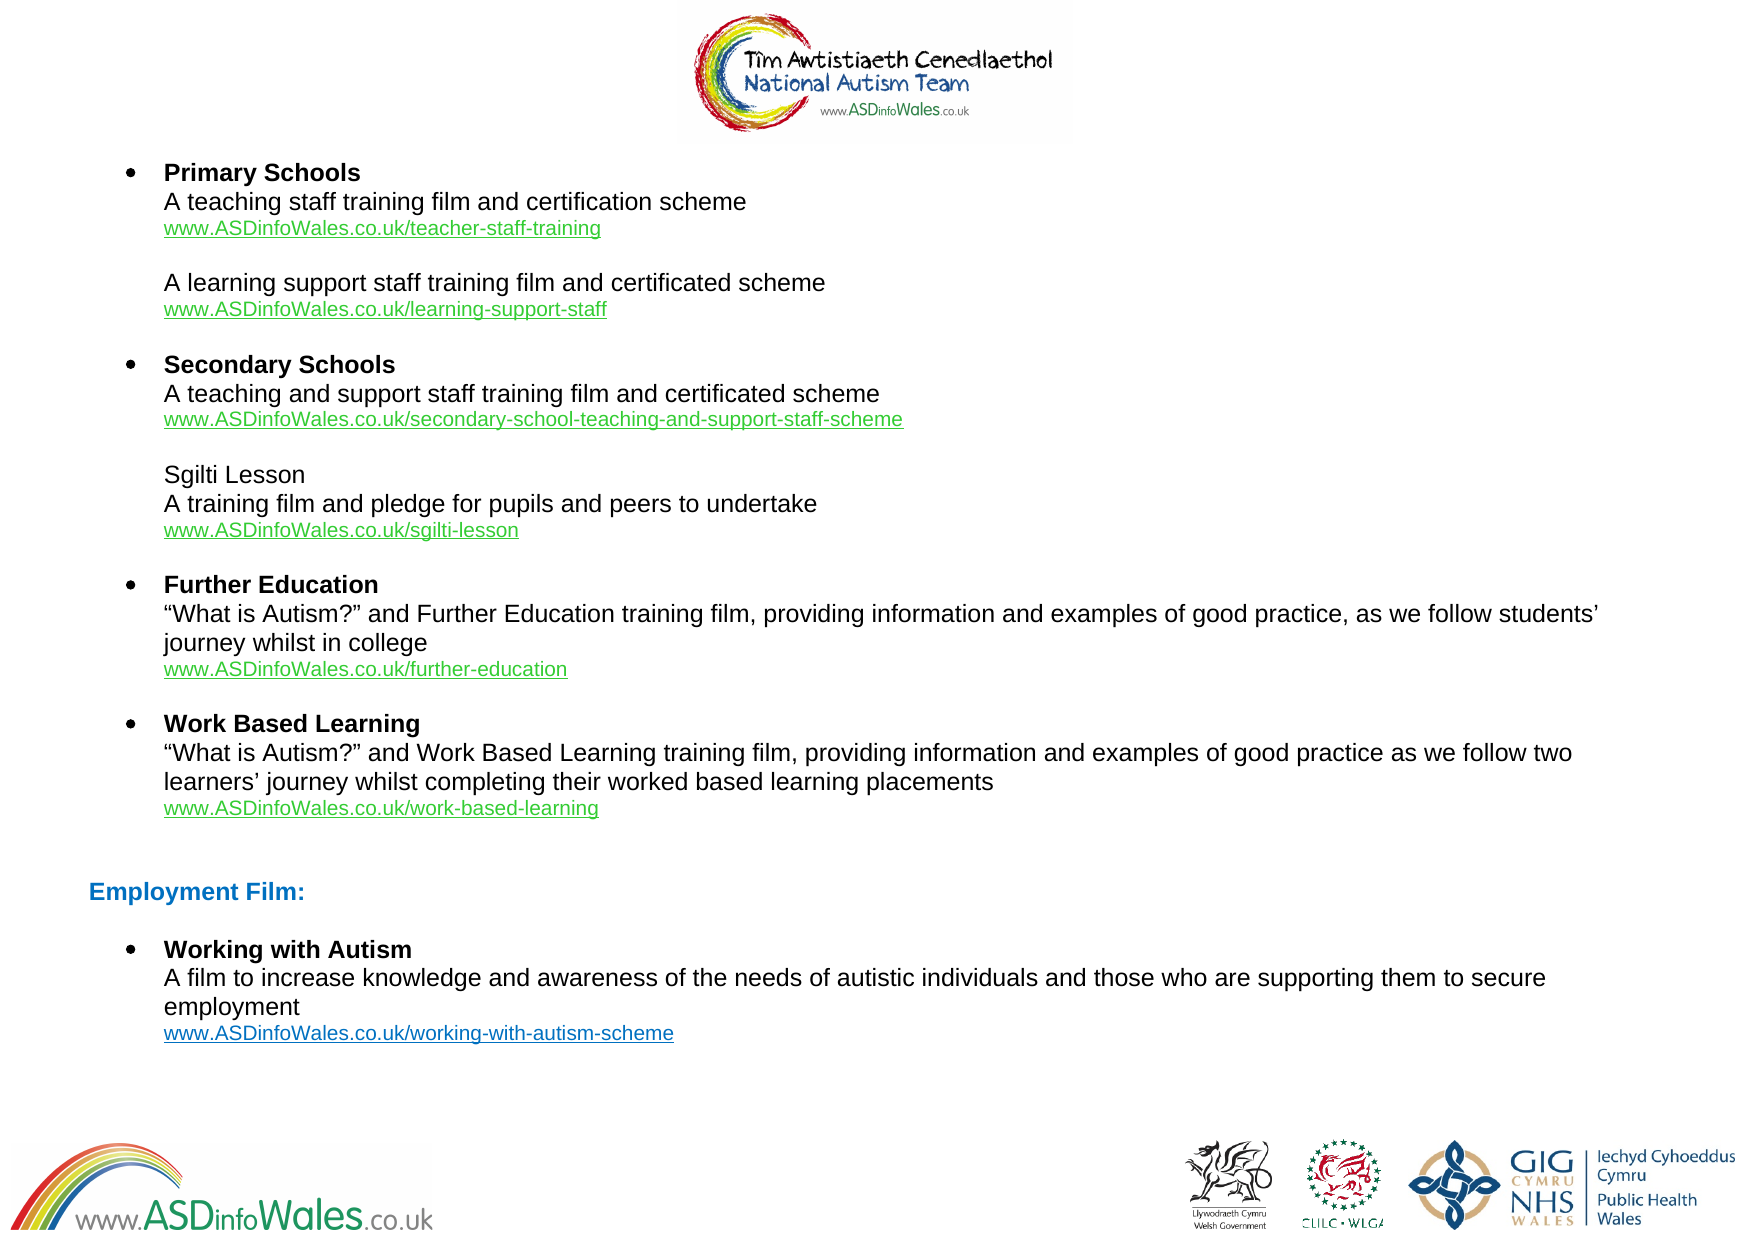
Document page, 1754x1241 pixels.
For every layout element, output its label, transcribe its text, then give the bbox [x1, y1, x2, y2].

text www.ASDinfoWales.co.uk/teacher-staff-training [89, 216, 1665, 239]
list Working with Autism [126, 934, 1665, 963]
picture [1301, 1138, 1383, 1226]
text www.ASDinfoWales.co.uk/learning-support-staff [89, 297, 1665, 321]
list “What is Autism?” and Further Education training film, providing information and examples of good practice, as we follow students’ journey whilst in college [164, 599, 1665, 657]
text Employment Film: [89, 877, 1665, 906]
picture [676, 0, 1074, 144]
list Secondary Schools [126, 350, 1665, 378]
list www.ASDinfoWales.co.uk/sgilti-lesson [164, 517, 1665, 541]
list Sgilti Lesson [164, 460, 1665, 489]
list A learning support staff training film and certificated scheme [164, 268, 1665, 297]
picture [1408, 1140, 1735, 1230]
list A training film and pledge for pupils and peers to undertake [164, 489, 1665, 517]
list A teaching and support staff training film and certificated scheme [164, 378, 1665, 407]
list Work Based Learning [126, 709, 1665, 738]
list www.ASDinfoWales.co.uk/work-based-learning [164, 796, 1665, 819]
list www.ASDinfoWales.co.uk/working-with-autism-scheme [164, 1021, 1665, 1045]
picture [10, 1143, 433, 1230]
list www.ASDinfoWales.co.uk/secondary-school-teaching-and-support-staff-scheme [164, 407, 1665, 431]
list A film to increase knowledge and awareness of the needs of autistic individuals and those who are supporting them to secure employment [164, 963, 1665, 1021]
picture [1184, 1140, 1272, 1230]
list Further Education [126, 570, 1665, 599]
text www.ASDinfoWales.co.uk/further-education [89, 657, 1665, 681]
list A teaching staff training film and certification scheme [164, 187, 1665, 216]
list “What is Autism?” and Work Based Learning training film, providing information and examples of good practice as we follow two learners’ journey whilst completing their worked based learning placements [164, 738, 1665, 796]
list Primary Schools [126, 158, 1665, 187]
